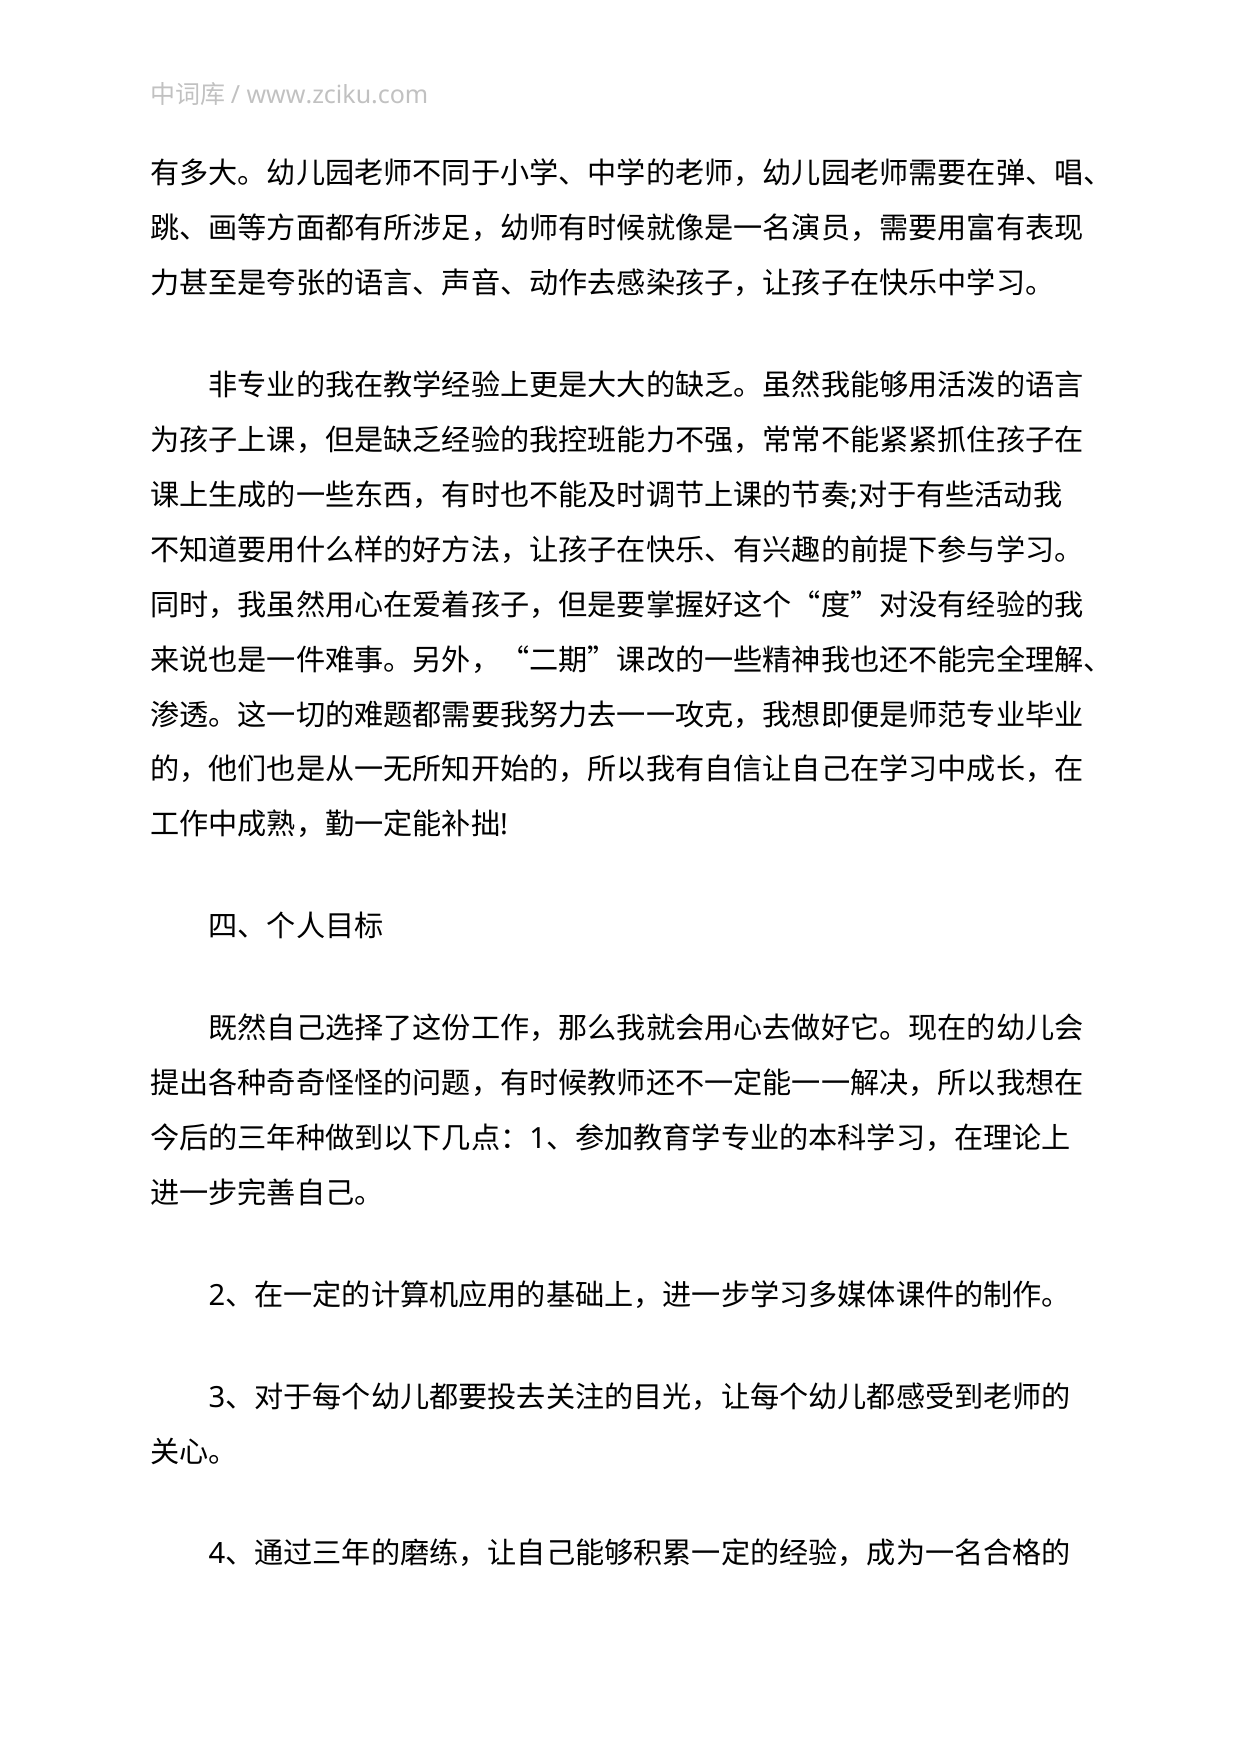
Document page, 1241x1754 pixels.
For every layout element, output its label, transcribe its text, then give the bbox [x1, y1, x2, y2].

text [150, 1530, 1090, 1572]
text 既然自己选择了这份工作，那么我就会用心去做好它。现在的幼儿会提出各种奇奇怪怪的问题，有时候教师还不一定能一一解决，所以我想在今后的三年种做到以下几点：1、参加教育学专业的本科学习，在理论上进一步完善自己。 [150, 1004, 1090, 1212]
text 2、在一定的计算机应用的基础上，进一步学习多媒体课件的制作。 [150, 1271, 1090, 1313]
text 非专业的我在教学经验上更是大大的缺乏。虽然我能够用活泼的语言为孩子上课，但是缺乏经验的我控班能力不强，常常不能紧紧抓住孩子在课上生成的一些东西，有时也不能及时调节上课的节奏;对于有些活动我不知道要用什么样的好方法，让孩子在快乐、有兴趣的前提下参与学习。同时，我虽然用心在爱着孩子，但是要掌握好这个“度”对没有经验的我来说也是一件难事。另外，“二期”课改的一些精神我也还不能完全理解、渗透。这一切的难题都需要我努力去一一攻克，我想即便是师范专业毕业的，他们也是从一无所知开始的，所以我有自信让自己在学习中成长，在工作中成熟，勤一定能补拙! [150, 362, 1090, 843]
text 四、个人目标 [150, 903, 1090, 945]
text 3、对于每个幼儿都要投去关注的目光，让每个幼儿都感受到老师的关心。 [150, 1373, 1090, 1470]
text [150, 150, 1090, 302]
